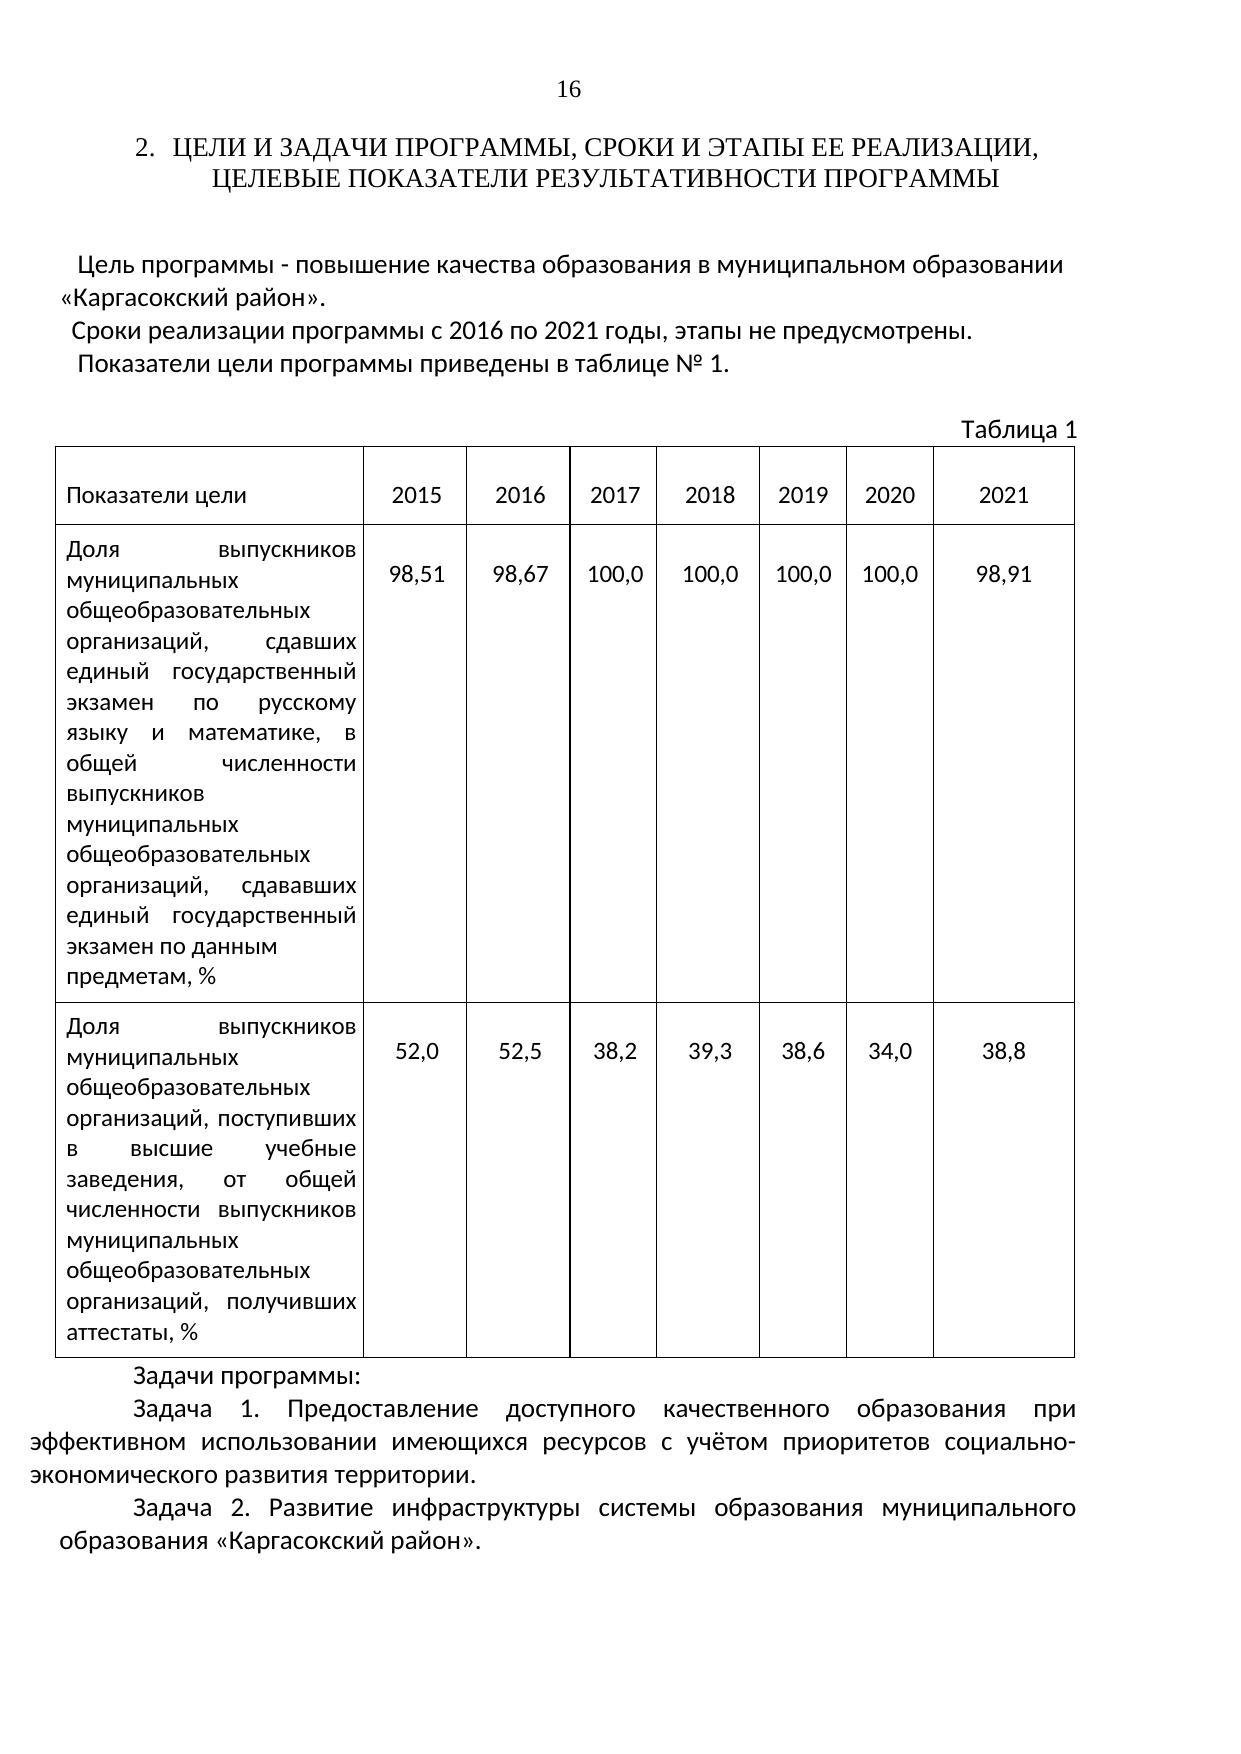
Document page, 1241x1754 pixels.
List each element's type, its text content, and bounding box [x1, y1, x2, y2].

table_cell 98,51 [364, 525, 466, 1002]
table_cell 39,3 [657, 1003, 759, 1357]
list ЦЕЛИ И ЗАДАЧИ ПРОГРАММЫ, СРОКИ И ЭТАПЫ ЕЕ РЕАЛИЗАЦИИ, ЦЕЛЕВЫЕ ПОКАЗАТЕЛИ РЕЗУЛЬТАТИВНОСТИ ПРОГРАММЫ [97, 131, 1078, 193]
table_cell 38,6 [760, 1003, 846, 1357]
table_header Показатели цели [56, 447, 363, 524]
table_header 2021 [934, 447, 1074, 524]
text Сроки реализации программы с 2016 по 2021 годы, этапы не предусмотрены. [59, 313, 1078, 346]
table_header 2017 [571, 447, 656, 524]
text Цель программы - повышение качества образования в муниципальном образовании «Каргасокский район». [59, 247, 1078, 313]
table_cell 100,0 [760, 525, 846, 1002]
table_header 2015 [364, 447, 466, 524]
text Задачи программы: [59, 1358, 1078, 1391]
table_header 2019 [760, 447, 846, 524]
table_header 2016 [467, 447, 569, 524]
text Показатели цели программы приведены в таблице № 1. [59, 346, 1078, 379]
table_header 2018 [657, 447, 759, 524]
table_cell 34,0 [847, 1003, 933, 1357]
table_cell 52,0 [364, 1003, 466, 1357]
table_cell 100,0 [571, 525, 656, 1002]
table_cell 38,8 [934, 1003, 1074, 1357]
text Задача 1. Предоставление доступного качественного образования при эффективном использовании имеющихся ресурсов с учётом приоритетов социально-экономического развития территории. [29, 1391, 1078, 1490]
table_header 2020 [847, 447, 933, 524]
table_cell Доля выпускников муниципальных общеобразовательных организаций, поступивших в высшие учебные заведения, от общей численности выпускников муниципальных общеобразовательных организаций, получивших аттестаты, % [56, 1003, 363, 1357]
table_cell 98,67 [467, 525, 569, 1002]
text Таблица 1 [59, 412, 1078, 446]
table_cell Доля выпускников муниципальных общеобразовательных организаций, сдавших единый государственный экзамен по русскому языку и математике, в общей численности выпускников муниципальных общеобразовательных организаций, сдававших единый государственный экзамен по данным предметам, % [56, 525, 363, 1002]
text Задача 2. Развитие инфраструктуры системы образования муниципального образования «Каргасокский район». [59, 1490, 1078, 1556]
table_cell 100,0 [847, 525, 933, 1002]
table_cell 38,2 [571, 1003, 656, 1357]
table_cell 98,91 [934, 525, 1074, 1002]
table_cell 100,0 [657, 525, 759, 1002]
table_cell 52,5 [467, 1003, 569, 1357]
